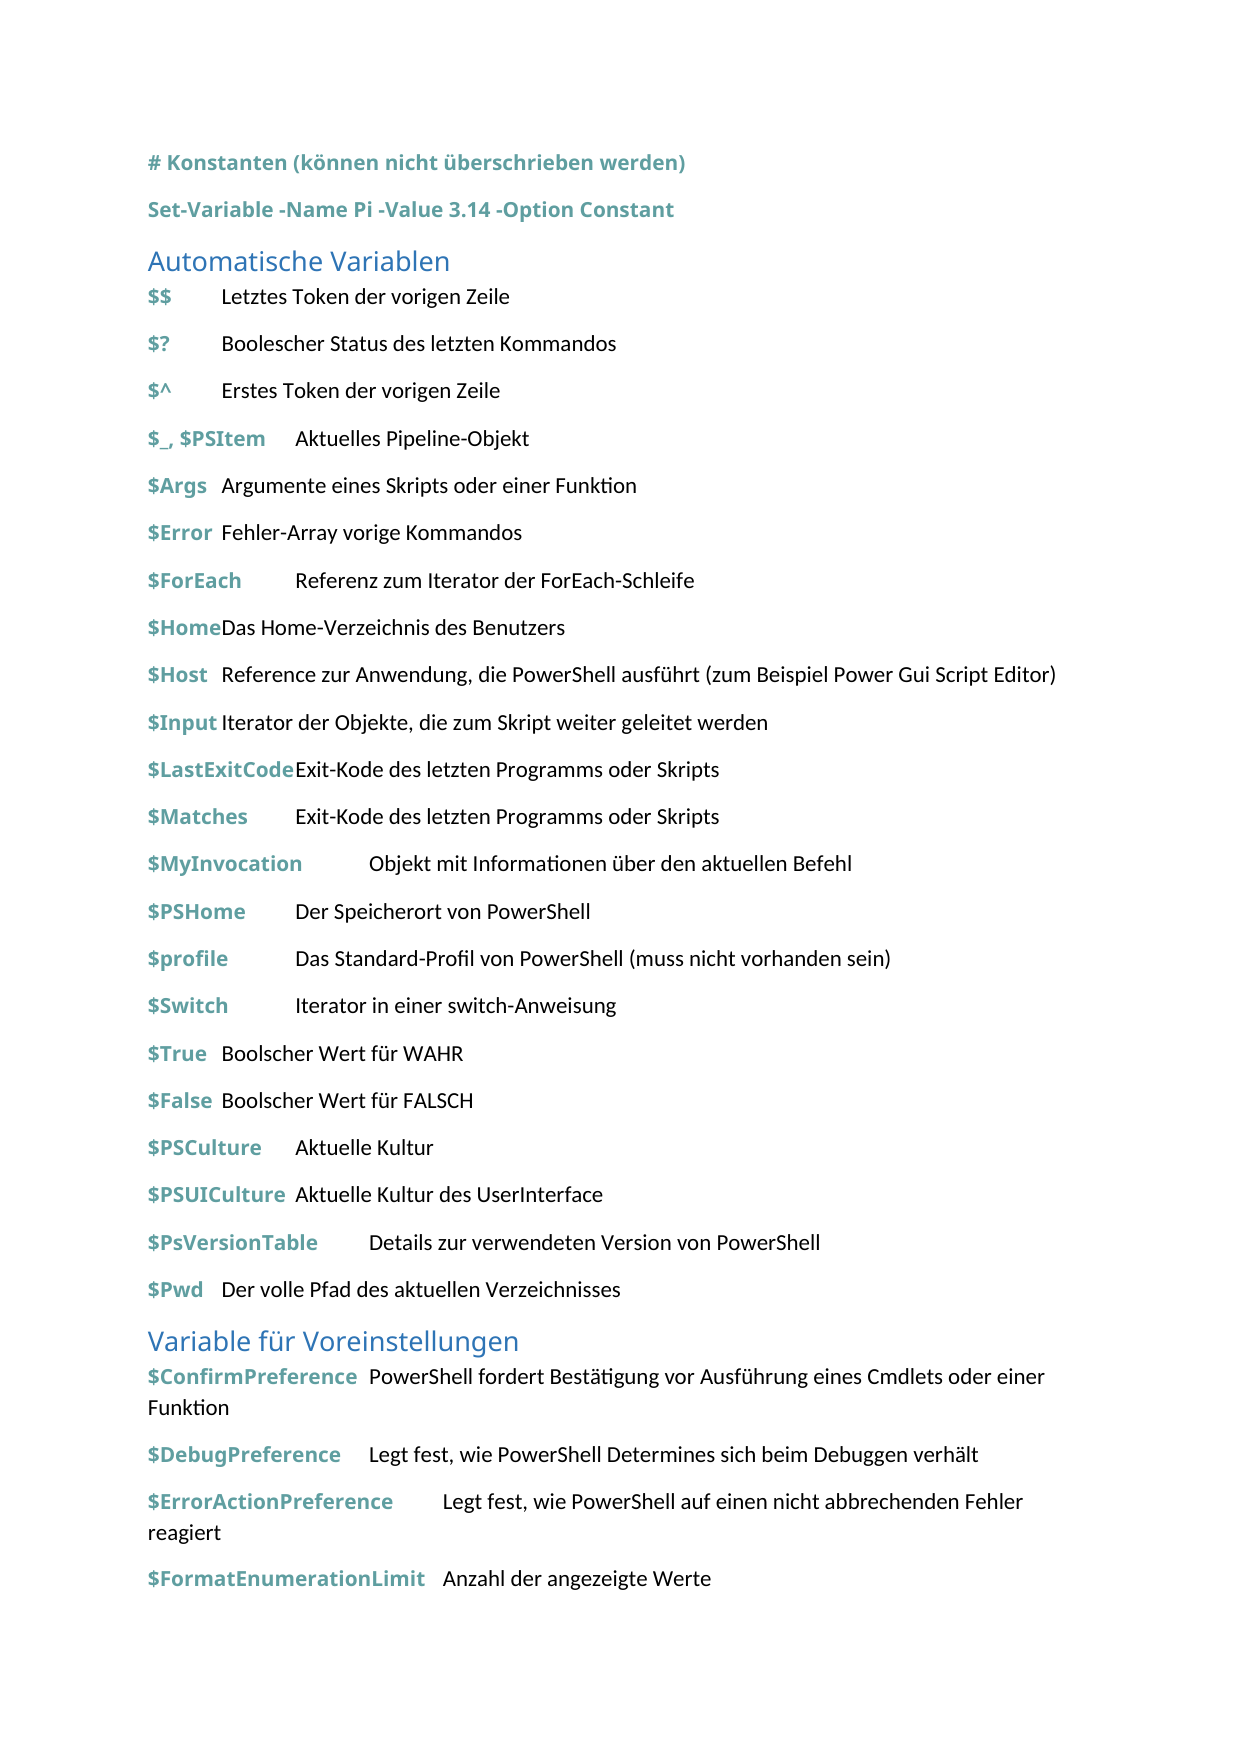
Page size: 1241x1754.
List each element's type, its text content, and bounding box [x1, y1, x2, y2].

text $$ Letztes Token der vorigen Zeile [148, 282, 1093, 310]
text $DebugPreference Legt fest, wie PowerShell Determines sich beim Debuggen verhält [148, 1440, 1093, 1468]
subtitle Variable für Voreinstellungen [148, 1322, 1093, 1359]
text # Konstanten (können nicht überschrieben werden) [148, 148, 1093, 176]
text $Error Fehler-Array vorige Kommandos [148, 518, 1093, 547]
text $FormatEnumerationLimit Anzahl der angezeigte Werte [148, 1564, 1093, 1593]
text $PSCulture Aktuelle Kultur [148, 1133, 1093, 1162]
text $PSUICulture Aktuelle Kultur des UserInterface [148, 1181, 1093, 1209]
text $Matches Exit-Kode des letzten Programms oder Skripts [148, 802, 1093, 831]
text $MyInvocation Objekt mit Informationen über den aktuellen Befehl [148, 849, 1093, 878]
text $PsVersionTable Details zur verwendeten Version von PowerShell [148, 1228, 1093, 1256]
text Set-Variable -Name Pi -Value 3.14 -Option Constant [148, 195, 1093, 223]
text $? Boolescher Status des letzten Kommandos [148, 329, 1093, 358]
text $_, $PSItem Aktuelles Pipeline-Objekt [148, 424, 1093, 452]
text $profile Das Standard-Profil von PowerShell (muss nicht vorhanden sein) [148, 944, 1093, 972]
text $Host Reference zur Anwendung, die PowerShell ausführt (zum Beispiel Power Gui Script Editor) [148, 660, 1093, 689]
text $ErrorActionPreference Legt fest, wie PowerShell auf einen nicht abbrechenden Fehler reagiert [148, 1487, 1093, 1546]
text $True Boolscher Wert für WAHR [148, 1039, 1093, 1067]
text $Input Iterator der Objekte, die zum Skript weiter geleitet werden [148, 708, 1093, 736]
text $PSHome Der Speicherort von PowerShell [148, 897, 1093, 925]
text $Pwd Der volle Pfad des aktuellen Verzeichnisses [148, 1275, 1093, 1303]
text $False Boolscher Wert für FALSCH [148, 1086, 1093, 1114]
text $Home Das Home-Verzeichnis des Benutzers [148, 613, 1093, 641]
text $Args Argumente eines Skripts oder einer Funktion [148, 471, 1093, 499]
text $LastExitCode Exit-Kode des letzten Programms oder Skripts [148, 755, 1093, 783]
text $^ Erstes Token der vorigen Zeile [148, 377, 1093, 405]
text $Switch Iterator in einer switch-Anweisung [148, 991, 1093, 1020]
subtitle Automatische Variablen [148, 242, 1093, 279]
text $ForEach Referenz zum Iterator der ForEach-Schleife [148, 566, 1093, 594]
text $ConfirmPreference PowerShell fordert Bestätigung vor Ausführung eines Cmdlets oder einer Funktion [148, 1362, 1093, 1421]
